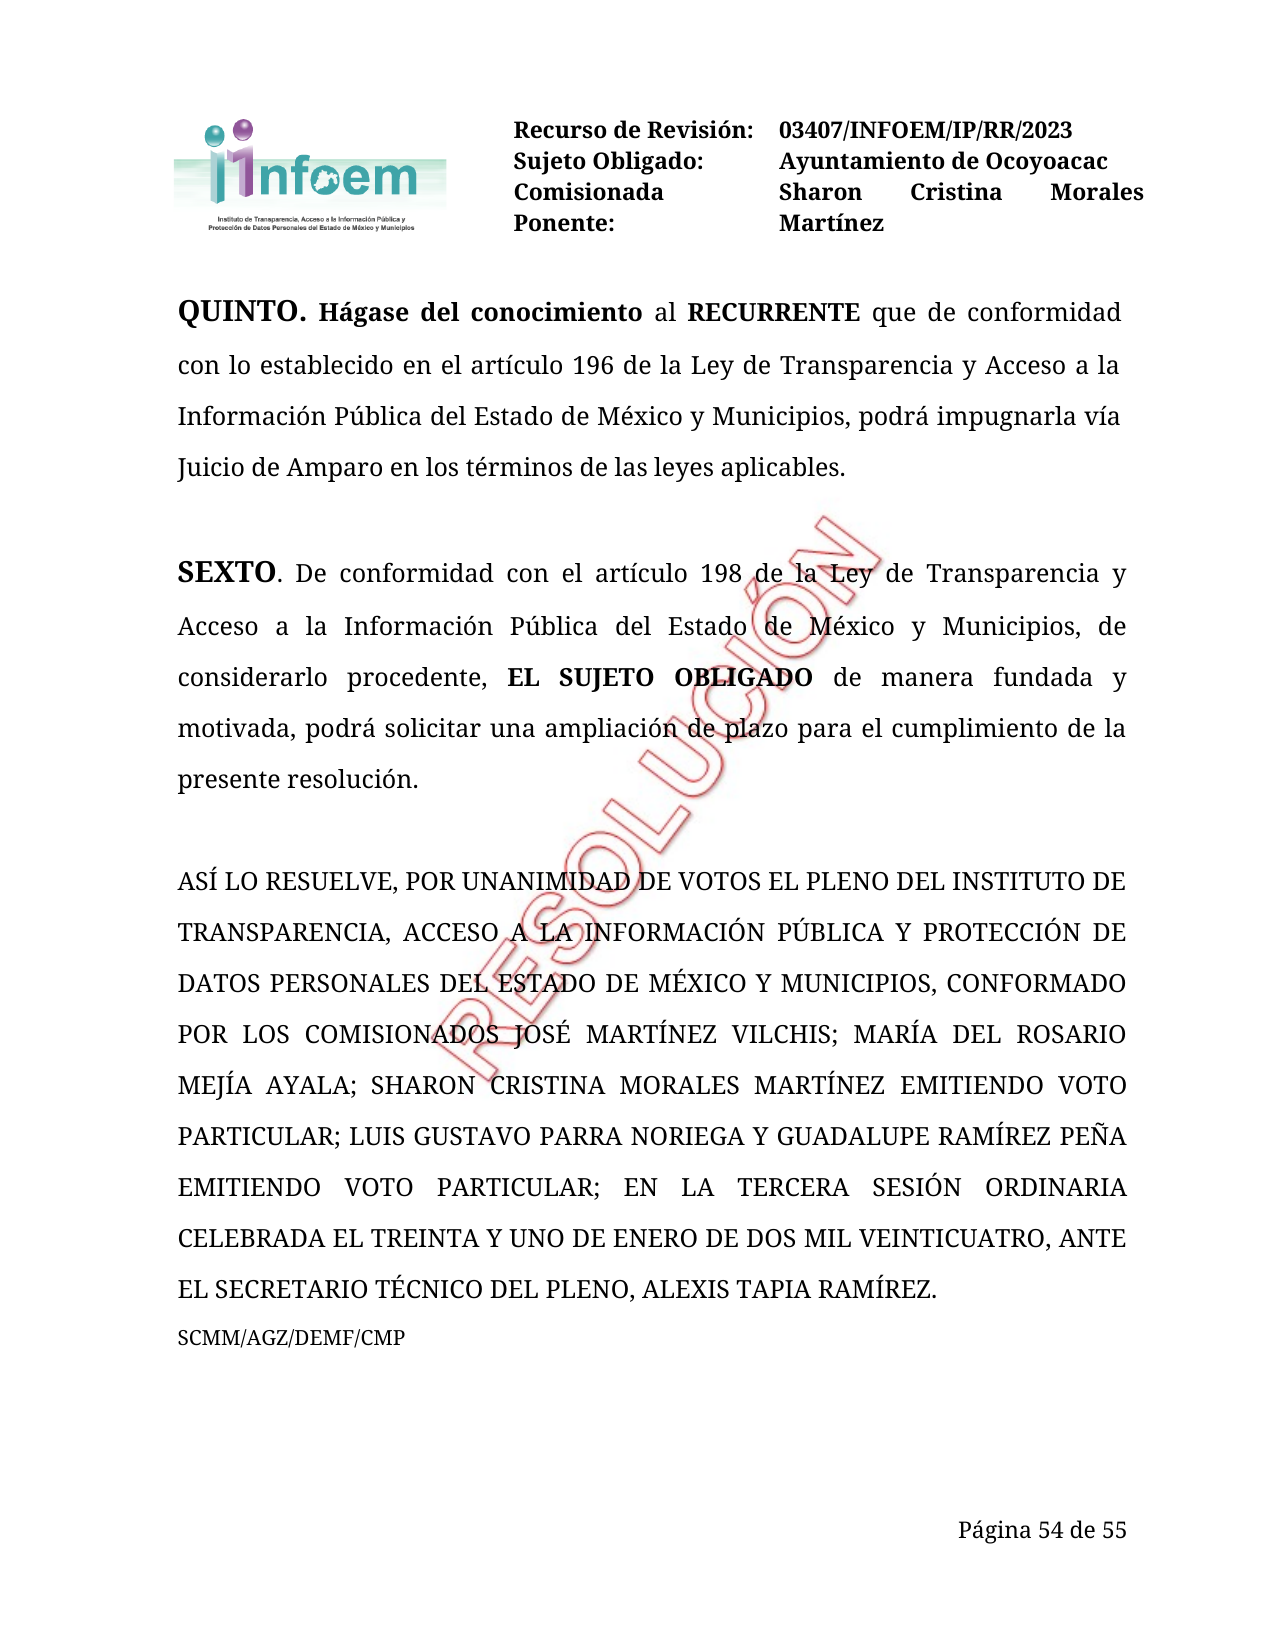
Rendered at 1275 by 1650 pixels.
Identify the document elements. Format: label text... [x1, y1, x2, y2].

text QUINTO. Hágase del conocimiento al RECURRENTE que de conformidad con lo establecido en el artículo 196 de la Ley de Transparencia y Acceso a la Información Pública del Estado de México y Municipios, podrá impugnarla vía Juicio de Amparo en los términos de las leyes aplicables. [177, 291, 1122, 483]
text SCMM/AGZ/DEMF/CMP [177, 1323, 1127, 1351]
text ASÍ LO RESUELVE, POR UNANIMIDAD DE VOTOS EL PLENO DEL INSTITUTO DE TRANSPARENCIA, ACCESO A LA INFORMACIÓN PÚBLICA Y PROTECCIÓN DE DATOS PERSONALES DEL ESTADO DE MÉXICO Y MUNICIPIOS, CONFORMADO POR LOS COMISIONADOS JOSÉ MARTÍNEZ VILCHIS; MARÍA DEL ROSARIO MEJÍA AYALA; SHARON CRISTINA MORALES MARTÍNEZ EMITIENDO VOTO PARTICULAR; LUIS GUSTAVO PARRA NORIEGA Y GUADALUPE RAMÍREZ PEÑA EMITIENDO VOTO PARTICULAR; EN LA TERCERA SESIÓN ORDINARIA CELEBRADA EL TREINTA Y UNO DE ENERO DE DOS MIL VEINTICUATRO, ANTE EL SECRETARIO TÉCNICO DEL PLENO, ALEXIS TAPIA RAMÍREZ. [177, 863, 1127, 1306]
picture [89, 98, 1215, 1599]
text SEXTO. De conformidad con el artículo 198 de la Ley de Transparencia y Acceso a la Información Pública del Estado de México y Municipios, de considerarlo procedente, EL SUJETO OBLIGADO de manera fundada y motivada, podrá solicitar una ampliación de plazo para el cumplimiento de la presente resolución. [177, 552, 1127, 795]
